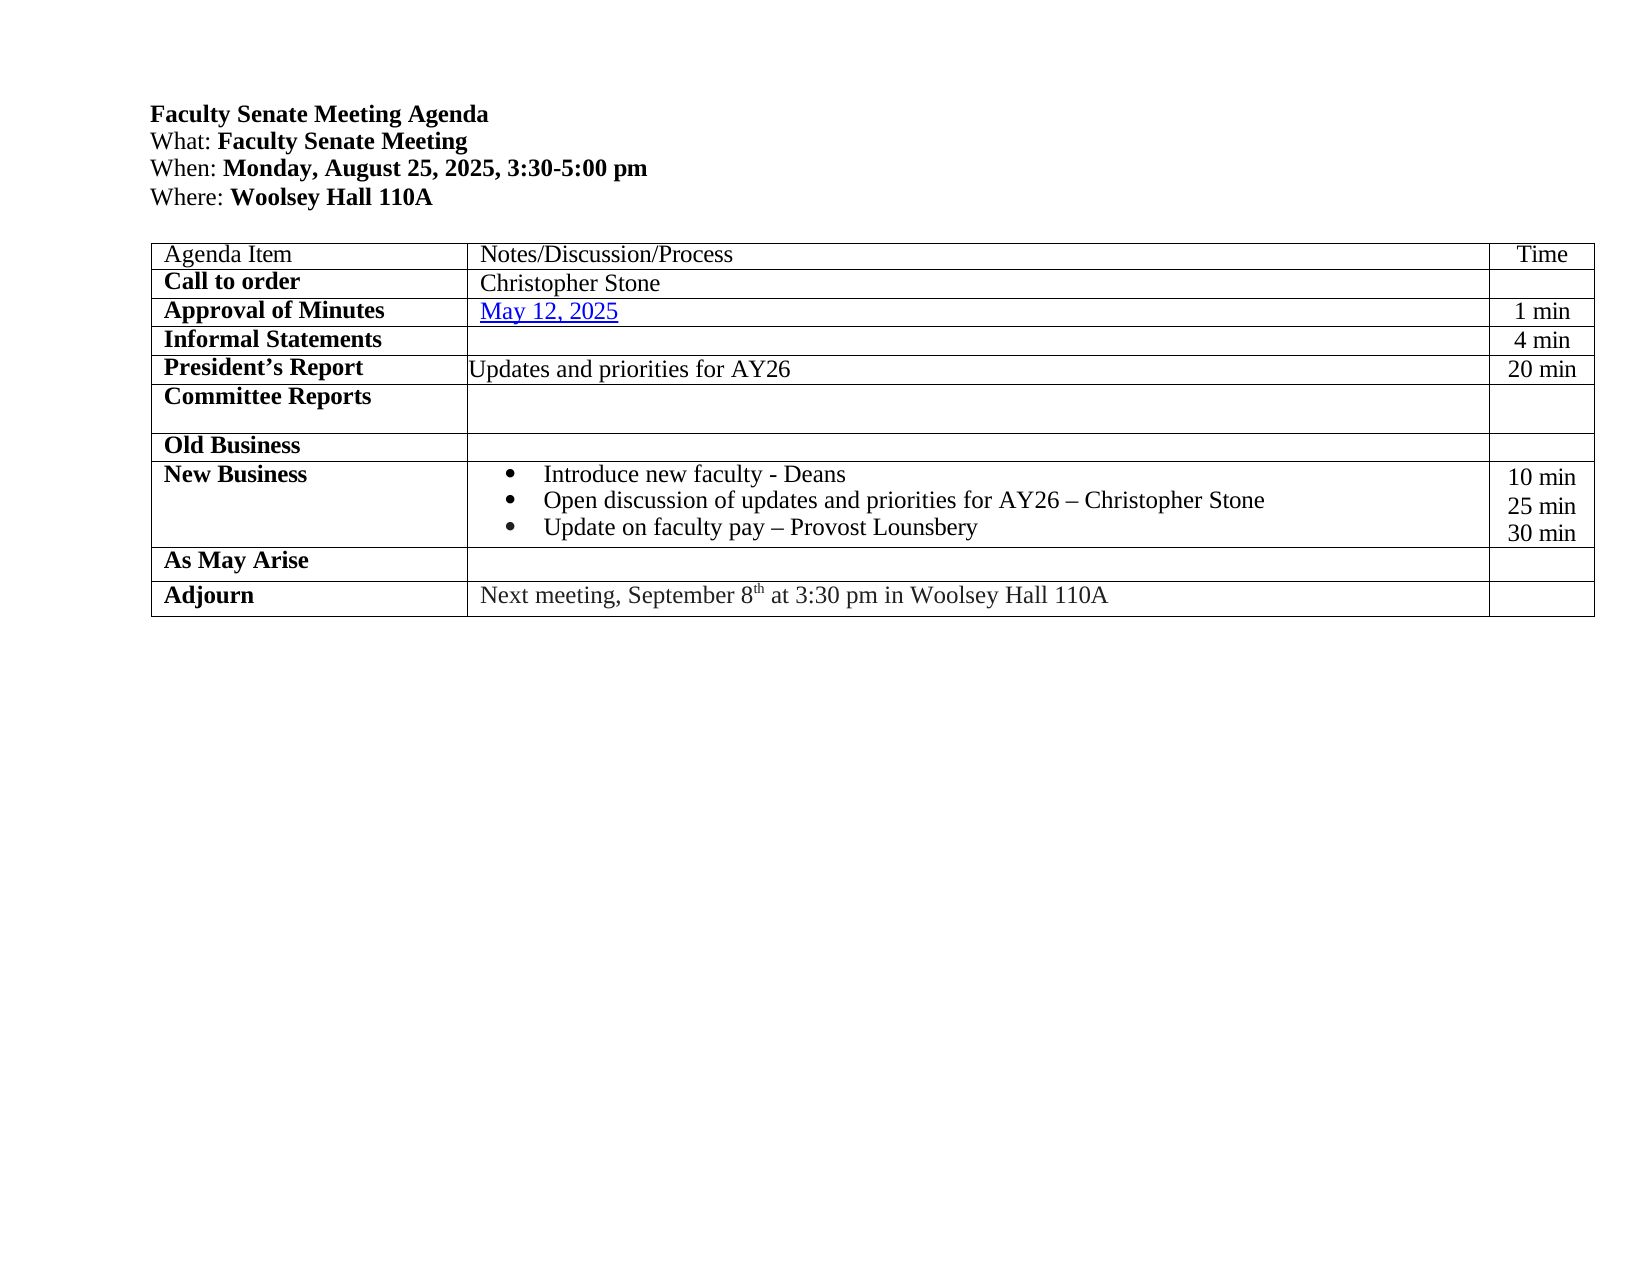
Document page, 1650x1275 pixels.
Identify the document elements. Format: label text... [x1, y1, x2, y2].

text What: Faculty Senate Meeting [150, 128, 1612, 155]
table_header Agenda Item [152, 244, 467, 269]
text Faculty Senate Meeting Agenda [150, 101, 1612, 128]
table_cell Introduce new faculty - Deans Open discussion of updates and priorities for AY26 – Christopher Stone Update on faculty pay – Provost Lounsbery [468, 462, 1489, 547]
table_cell New Business [152, 462, 467, 547]
table_cell Committee Reports [152, 385, 467, 433]
table_cell Adjourn [152, 582, 467, 616]
table_cell [468, 434, 1489, 461]
table_cell Call to order [152, 270, 467, 297]
table_cell Christopher Stone [468, 270, 1489, 297]
text Where: Woolsey Hall 110A [150, 182, 1612, 211]
table_cell [1490, 385, 1594, 433]
table_cell [1490, 582, 1594, 616]
table_cell [468, 385, 1489, 433]
table_header Time [1490, 244, 1594, 269]
table_cell [468, 548, 1489, 581]
table_cell President’s Report [152, 356, 467, 384]
table_cell Updates and priorities for AY26 [468, 356, 1489, 384]
table_cell Old Business [152, 434, 467, 461]
table_cell [1490, 548, 1594, 581]
table_cell [468, 327, 1489, 355]
table_cell 10 min 25 min 30 min [1490, 462, 1594, 547]
table_cell As May Arise [152, 548, 467, 581]
text When: Monday, August 25, 2025, 3:30-5:00 pm [150, 155, 1612, 182]
table_cell May 12, 2025 [468, 299, 1489, 326]
table_cell 20 min [1490, 356, 1594, 384]
table_cell Informal Statements [152, 327, 467, 355]
table_cell Next meeting, September 8th at 3:30 pm in Woolsey Hall 110A [468, 582, 1489, 616]
table_cell 1 min [1490, 299, 1594, 326]
table_cell Approval of Minutes [152, 299, 467, 326]
table_cell [1490, 434, 1594, 461]
table_cell 4 min [1490, 327, 1594, 355]
table_cell [1490, 270, 1594, 297]
table_header Notes/Discussion/Process [468, 244, 1489, 269]
